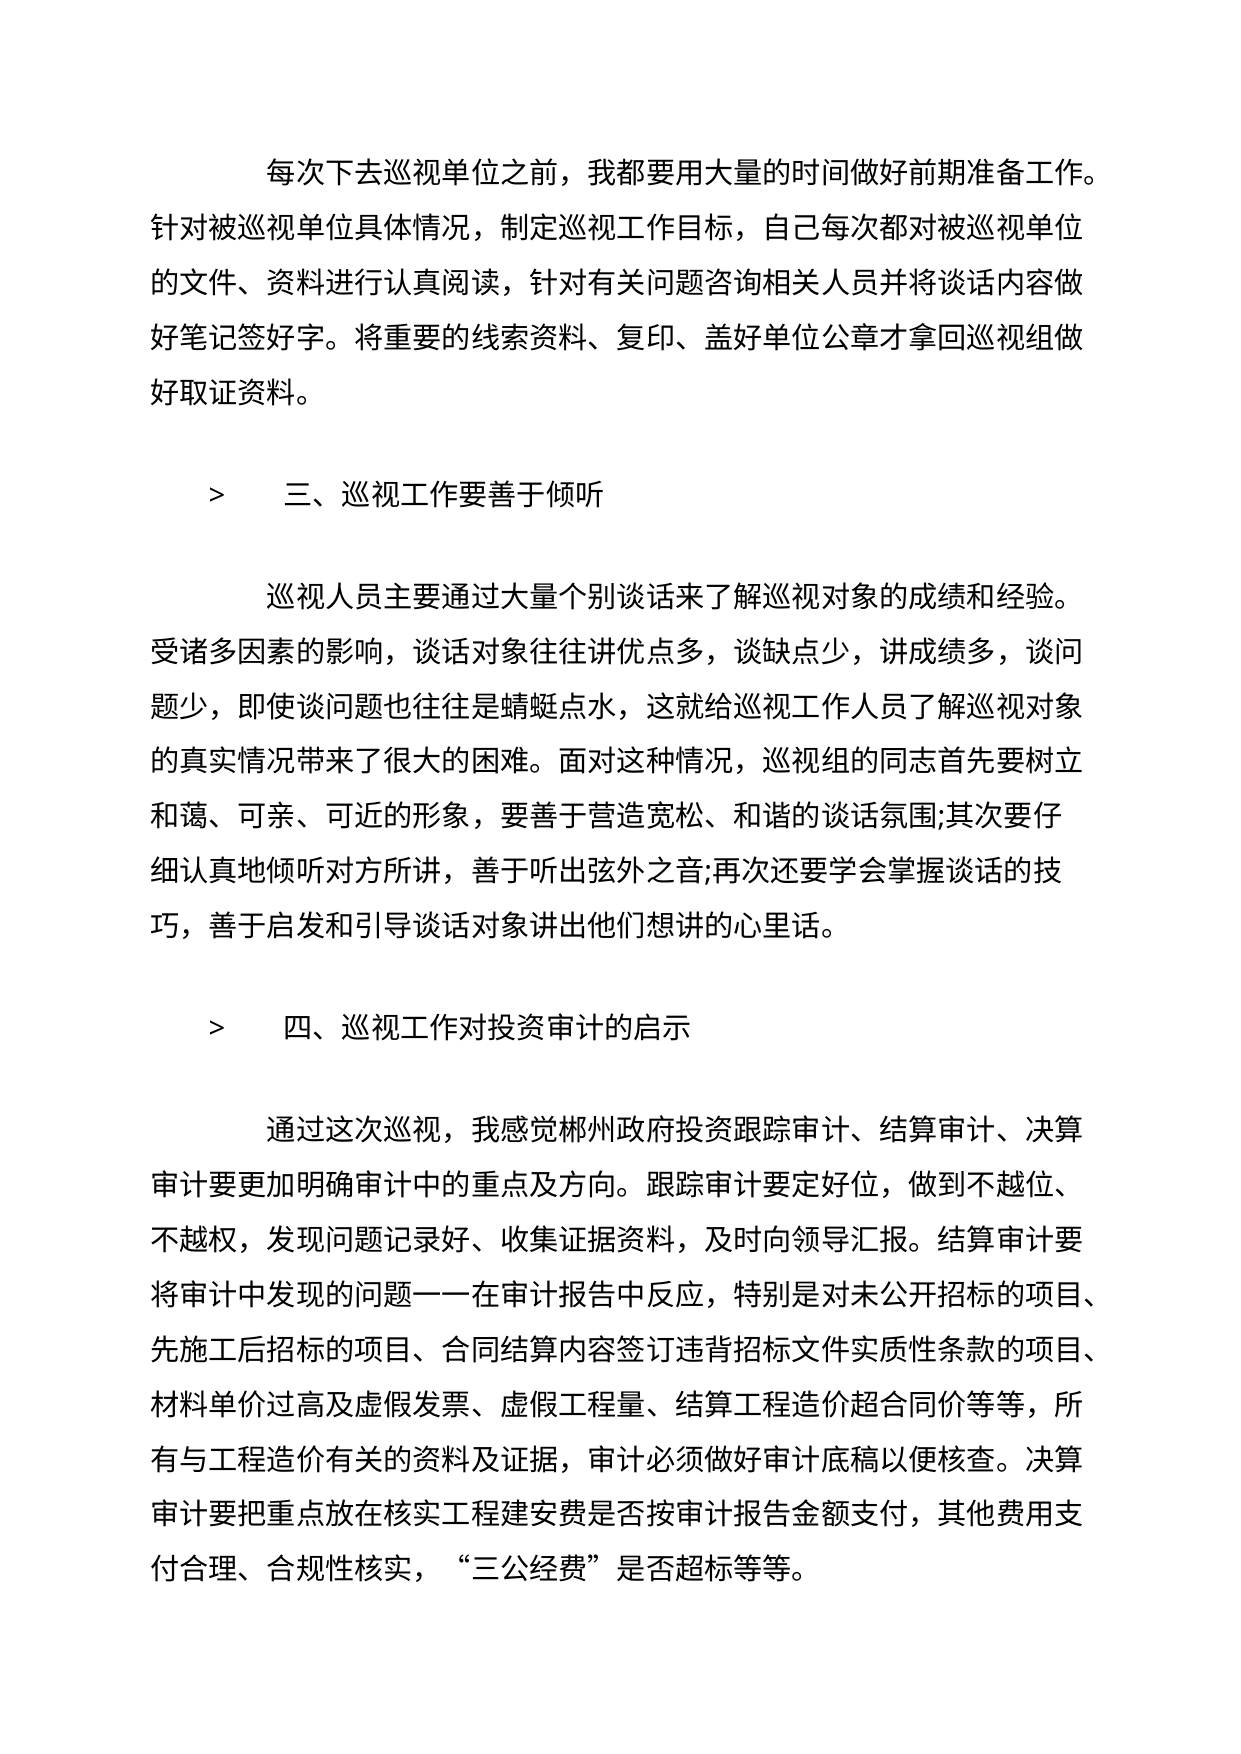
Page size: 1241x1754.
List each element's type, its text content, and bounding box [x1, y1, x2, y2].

text 每次下去巡视单位之前，我都要用大量的时间做好前期准备工作。针对被巡视单位具体情况，制定巡视工作目标，自己每次都对被巡视单位的文件、资料进行认真阅读，针对有关问题咨询相关人员并将谈话内容做好笔记签好字。将重要的线索资料、复印、盖好单位公章才拿回巡视组做好取证资料。 [150, 150, 1090, 412]
text > 三、巡视工作要善于倾听 [150, 471, 1090, 514]
text 巡视人员主要通过大量个别谈话来了解巡视对象的成绩和经验。受诸多因素的影响，谈话对象往往讲优点多，谈缺点少，讲成绩多，谈问题少，即使谈问题也往往是蜻蜓点水，这就给巡视工作人员了解巡视对象的真实情况带来了很大的困难。面对这种情况，巡视组的同志首先要树立和蔼、可亲、可近的形象，要善于营造宽松、和谐的谈话氛围;其次要仔细认真地倾听对方所讲，善于听出弦外之音;再次还要学会掌握谈话的技巧，善于启发和引导谈话对象讲出他们想讲的心里话。 [150, 573, 1090, 945]
text > 四、巡视工作对投资审计的启示 [150, 1005, 1090, 1047]
text 通过这次巡视，我感觉郴州政府投资跟踪审计、结算审计、决算审计要更加明确审计中的重点及方向。跟踪审计要定好位，做到不越位、不越权，发现问题记录好、收集证据资料，及时向领导汇报。结算审计要将审计中发现的问题一一在审计报告中反应，特别是对未公开招标的项目、先施工后招标的项目、合同结算内容签订违背招标文件实质性条款的项目、材料单价过高及虚假发票、虚假工程量、结算工程造价超合同价等等，所有与工程造价有关的资料及证据，审计必须做好审计底稿以便核查。决算审计要把重点放在核实工程建安费是否按审计报告金额支付，其他费用支付合理、合规性核实，“三公经费”是否超标等等。 [150, 1107, 1090, 1588]
